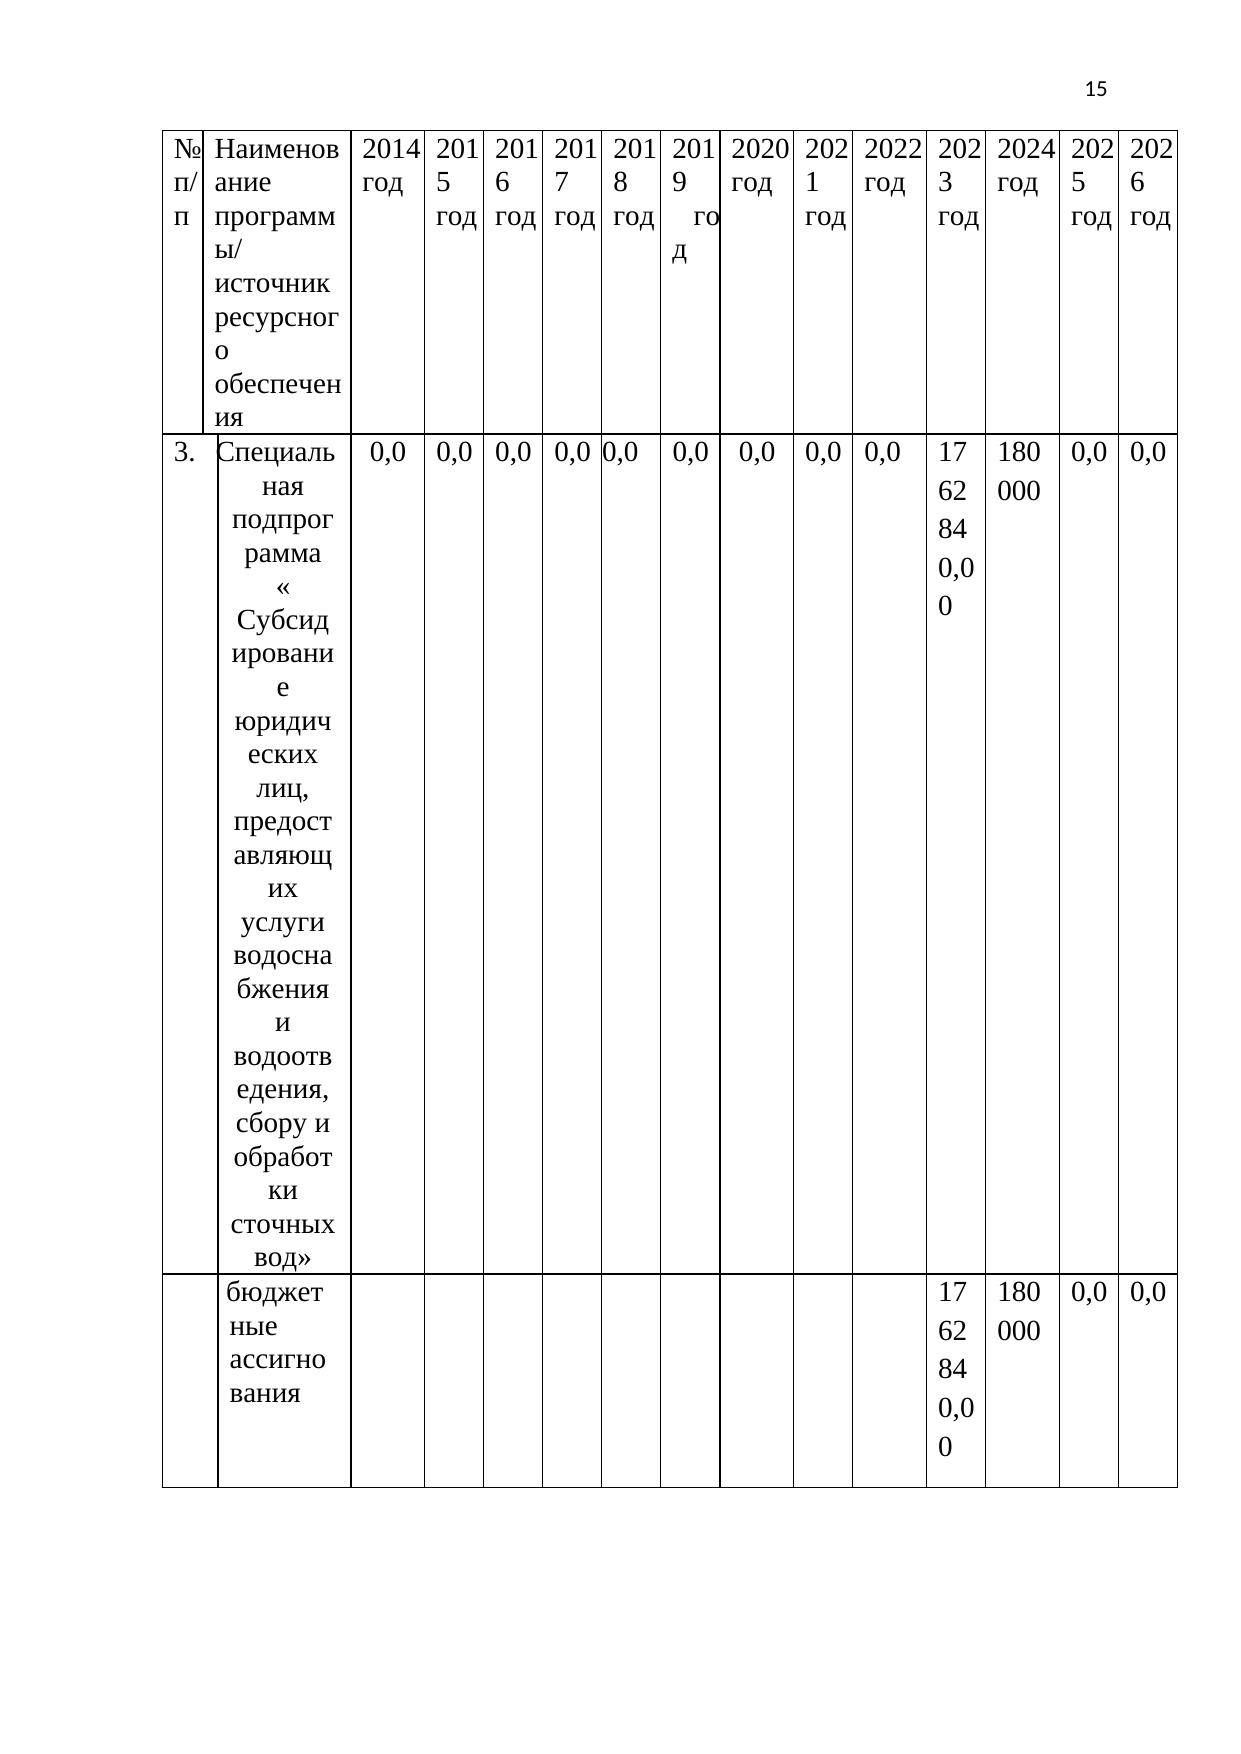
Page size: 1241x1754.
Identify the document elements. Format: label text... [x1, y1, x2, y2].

table_cell 0,0 [425, 435, 483, 1273]
table_cell 0,0 [794, 435, 852, 1273]
table_header 2018 год [602, 131, 660, 433]
table_cell [721, 1275, 793, 1487]
table_cell [163, 1275, 217, 1487]
table_cell 1762840,00 [927, 435, 985, 1273]
table_header № п/п [163, 131, 202, 433]
table_cell [543, 1275, 601, 1487]
table_cell 180000 [986, 435, 1059, 1273]
table_cell 0,0 [1119, 435, 1177, 1273]
table_header 2015 год [425, 131, 483, 433]
table_cell [602, 1275, 660, 1487]
table_cell 0,0 [543, 435, 601, 1273]
table_header 2023 год [927, 131, 985, 433]
table_header 2025 год [1060, 131, 1118, 433]
table_cell 0,0 [602, 435, 660, 1273]
table_cell 0,0 [661, 435, 719, 1273]
table_cell [352, 1275, 424, 1487]
table_cell 3. [163, 435, 217, 1273]
table_header 2024 год [986, 131, 1059, 433]
table_cell 0,0 [484, 435, 542, 1273]
table_header 2021 год [794, 131, 852, 433]
table_cell 0,0 [853, 435, 926, 1273]
table_header 2026 год [1119, 131, 1177, 433]
table_cell 0,0 [1060, 1275, 1118, 1487]
table_cell 0,0 [721, 435, 793, 1273]
table_cell [661, 1275, 719, 1487]
table_header 2016 год [484, 131, 542, 433]
table_header 2020 год [721, 131, 793, 433]
table_cell [853, 1275, 926, 1487]
table_header 2022 год [853, 131, 926, 433]
table_cell 0,0 [352, 435, 424, 1273]
table_cell Специальная подпрограмма «Субсидирование юридических лиц, предоставляющих услуги водоснабжения и водоотведения, сбору и обработки сточных вод» [219, 435, 350, 1273]
table_cell 180000 [986, 1275, 1059, 1487]
table_header 2017 год [543, 131, 601, 433]
table_header 2019 год [661, 131, 719, 433]
table_cell бюджетные ассигнования [219, 1275, 350, 1487]
table_cell 1762840,00 [927, 1275, 985, 1487]
table_header 2014 год [352, 131, 424, 433]
table_cell 0,0 [1060, 435, 1118, 1273]
table_cell 0,0 [1119, 1275, 1177, 1487]
table_cell [484, 1275, 542, 1487]
table_cell [425, 1275, 483, 1487]
table_cell [794, 1275, 852, 1487]
table_header Наименование программы/ источник ресурсного обеспечения [204, 131, 350, 433]
